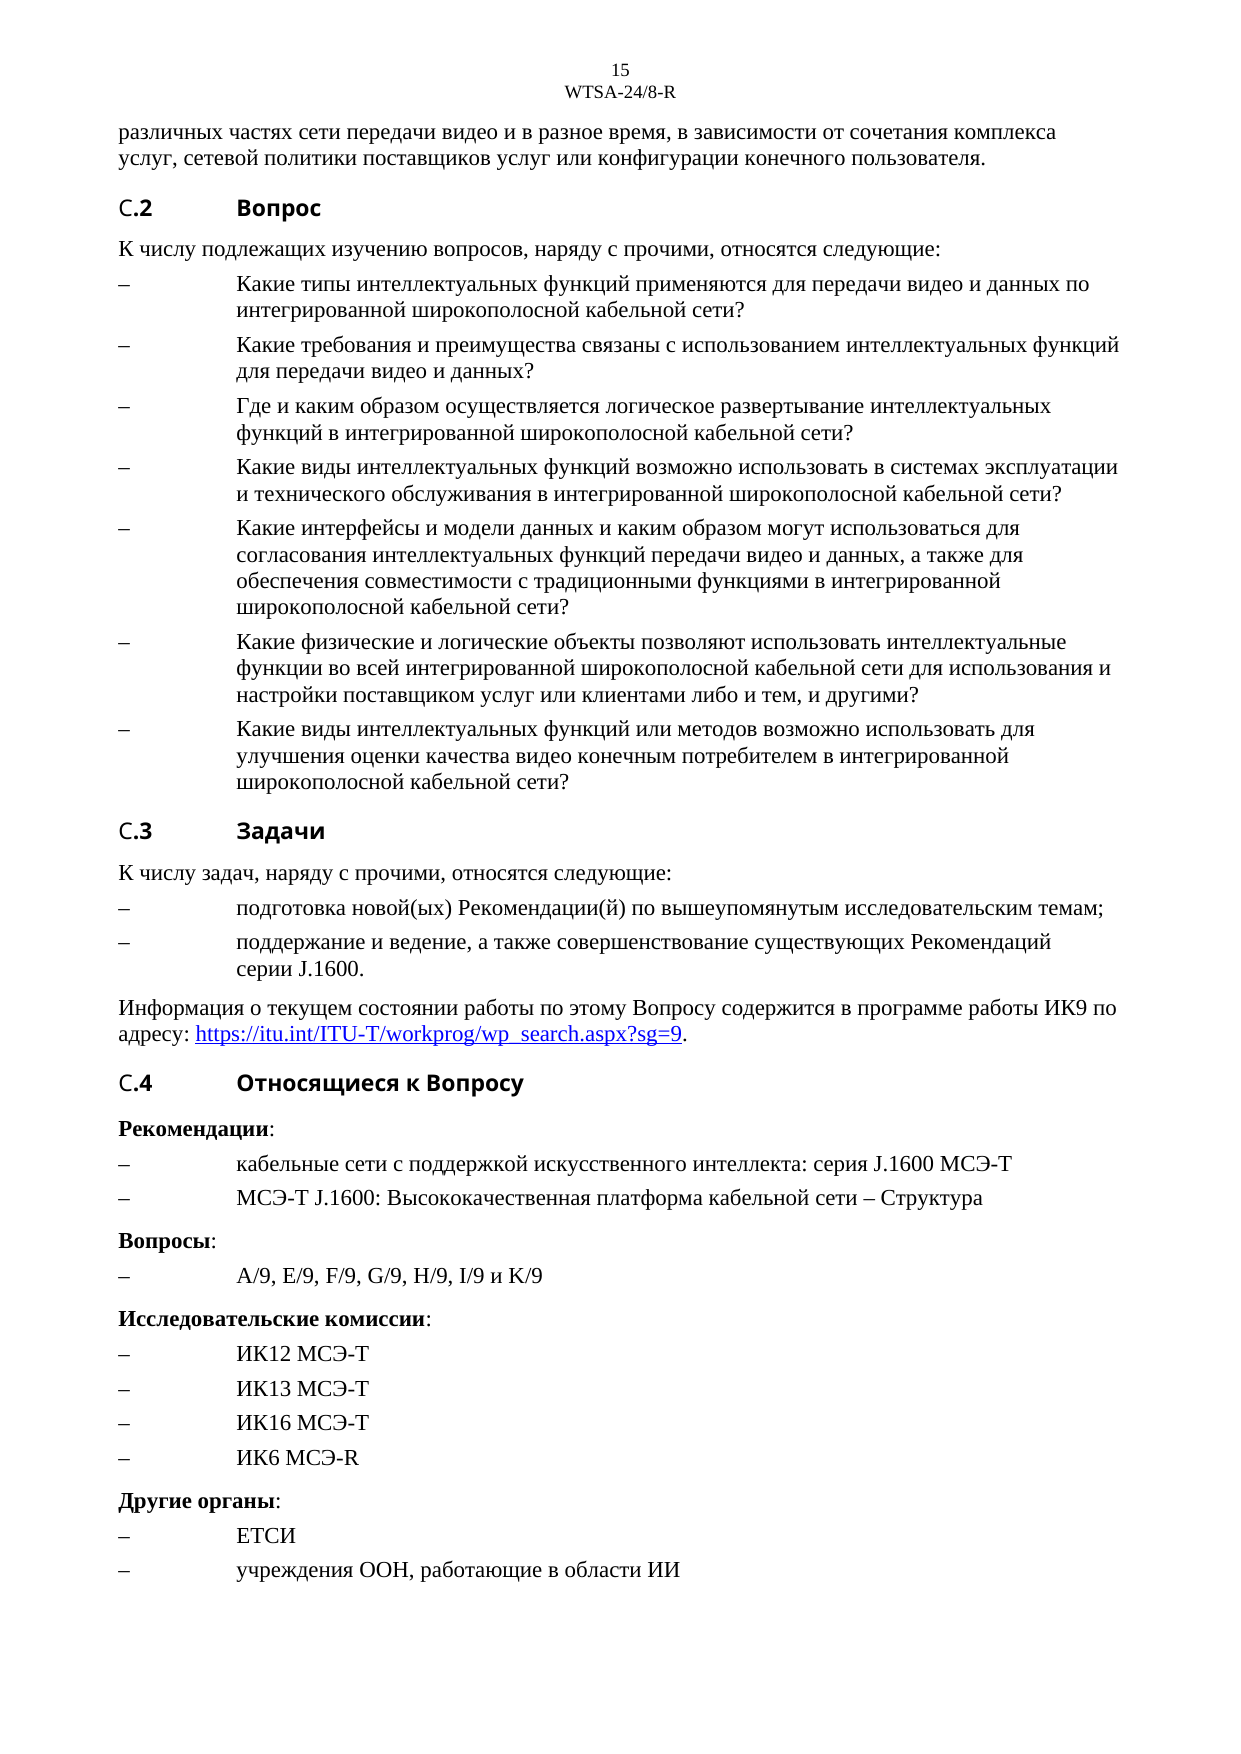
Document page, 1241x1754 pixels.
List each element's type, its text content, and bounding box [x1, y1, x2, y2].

text – Где и каким образом осуществляется логическое развертывание интеллектуальных функций в интегрированной широкополосной кабельной сети? [118, 392, 1122, 445]
text К числу подлежащих изучению вопросов, наряду с прочими, относятся следующие: [118, 235, 1122, 262]
text – A/9, E/9, F/9, G/9, H/9, I/9 и K/9 [118, 1262, 1122, 1288]
text Рекомендации: [118, 1115, 1122, 1141]
text – учреждения ООН, работающие в области ИИ [118, 1556, 1122, 1583]
text – ИК16 МСЭ-Т [118, 1409, 1122, 1436]
text – ЕТСИ [118, 1522, 1122, 1548]
text – МСЭ-T J.1600: Высококачественная платформа кабельной сети – Структура [118, 1184, 1122, 1211]
subtitle С.2 Вопрос [118, 192, 1122, 223]
text – Какие интерфейсы и модели данных и каким образом могут использоваться для согласования интеллектуальных функций передачи видео и данных, а также для обеспечения совместимости с традиционными функциями в интегрированной широкополосной кабельной сети? [118, 514, 1122, 620]
text – Какие виды интеллектуальных функций возможно использовать в системах эксплуатации и технического обслуживания в интегрированной широкополосной кабельной сети? [118, 453, 1122, 506]
text – поддержание и ведение, а также совершенствование существующих Рекомендаций серии J.1600. [118, 928, 1122, 981]
text Исследовательские комиссии: [118, 1305, 1122, 1332]
text – Какие типы интеллектуальных функций применяются для передачи видео и данных по интегрированной широкополосной кабельной сети? [118, 270, 1122, 323]
text Информация о текущем состоянии работы по этому Вопросу содержится в программе работы ИК9 по адресу: https://itu.int/ITU-T/workprog/wp_search.aspx?sg=9. [118, 994, 1122, 1046]
text – подготовка новой(ых) Рекомендации(й) по вышеупомянутым исследовательским темам; [118, 894, 1122, 920]
text – ИК13 МСЭ-Т [118, 1374, 1122, 1401]
text К числу задач, наряду с прочими, относятся следующие: [118, 859, 1122, 885]
text Другие органы: [118, 1487, 1122, 1513]
text – ИК12 МСЭ-Т [118, 1340, 1122, 1366]
text Вопросы: [118, 1227, 1122, 1254]
subtitle С.4 Относящиеся к Вопросу [118, 1067, 1122, 1098]
text – кабельные сети с поддержкой искусственного интеллекта: серия J.1600 МСЭ-T [118, 1150, 1122, 1176]
text – Какие физические и логические объекты позволяют использовать интеллектуальные функции во всей интегрированной широкополосной кабельной сети для использования и настройки поставщиком услуг или клиентами либо и тем, и другими? [118, 628, 1122, 707]
text – Какие требования и преимущества связаны с использованием интеллектуальных функций для передачи видео и данных? [118, 331, 1122, 384]
text – Какие виды интеллектуальных функций или методов возможно использовать для улучшения оценки качества видео конечным потребителем в интегрированной широкополосной кабельной сети? [118, 715, 1122, 794]
text – ИК6 МСЭ-R [118, 1444, 1122, 1470]
subtitle С.3 Задачи [118, 815, 1122, 847]
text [118, 118, 1122, 171]
